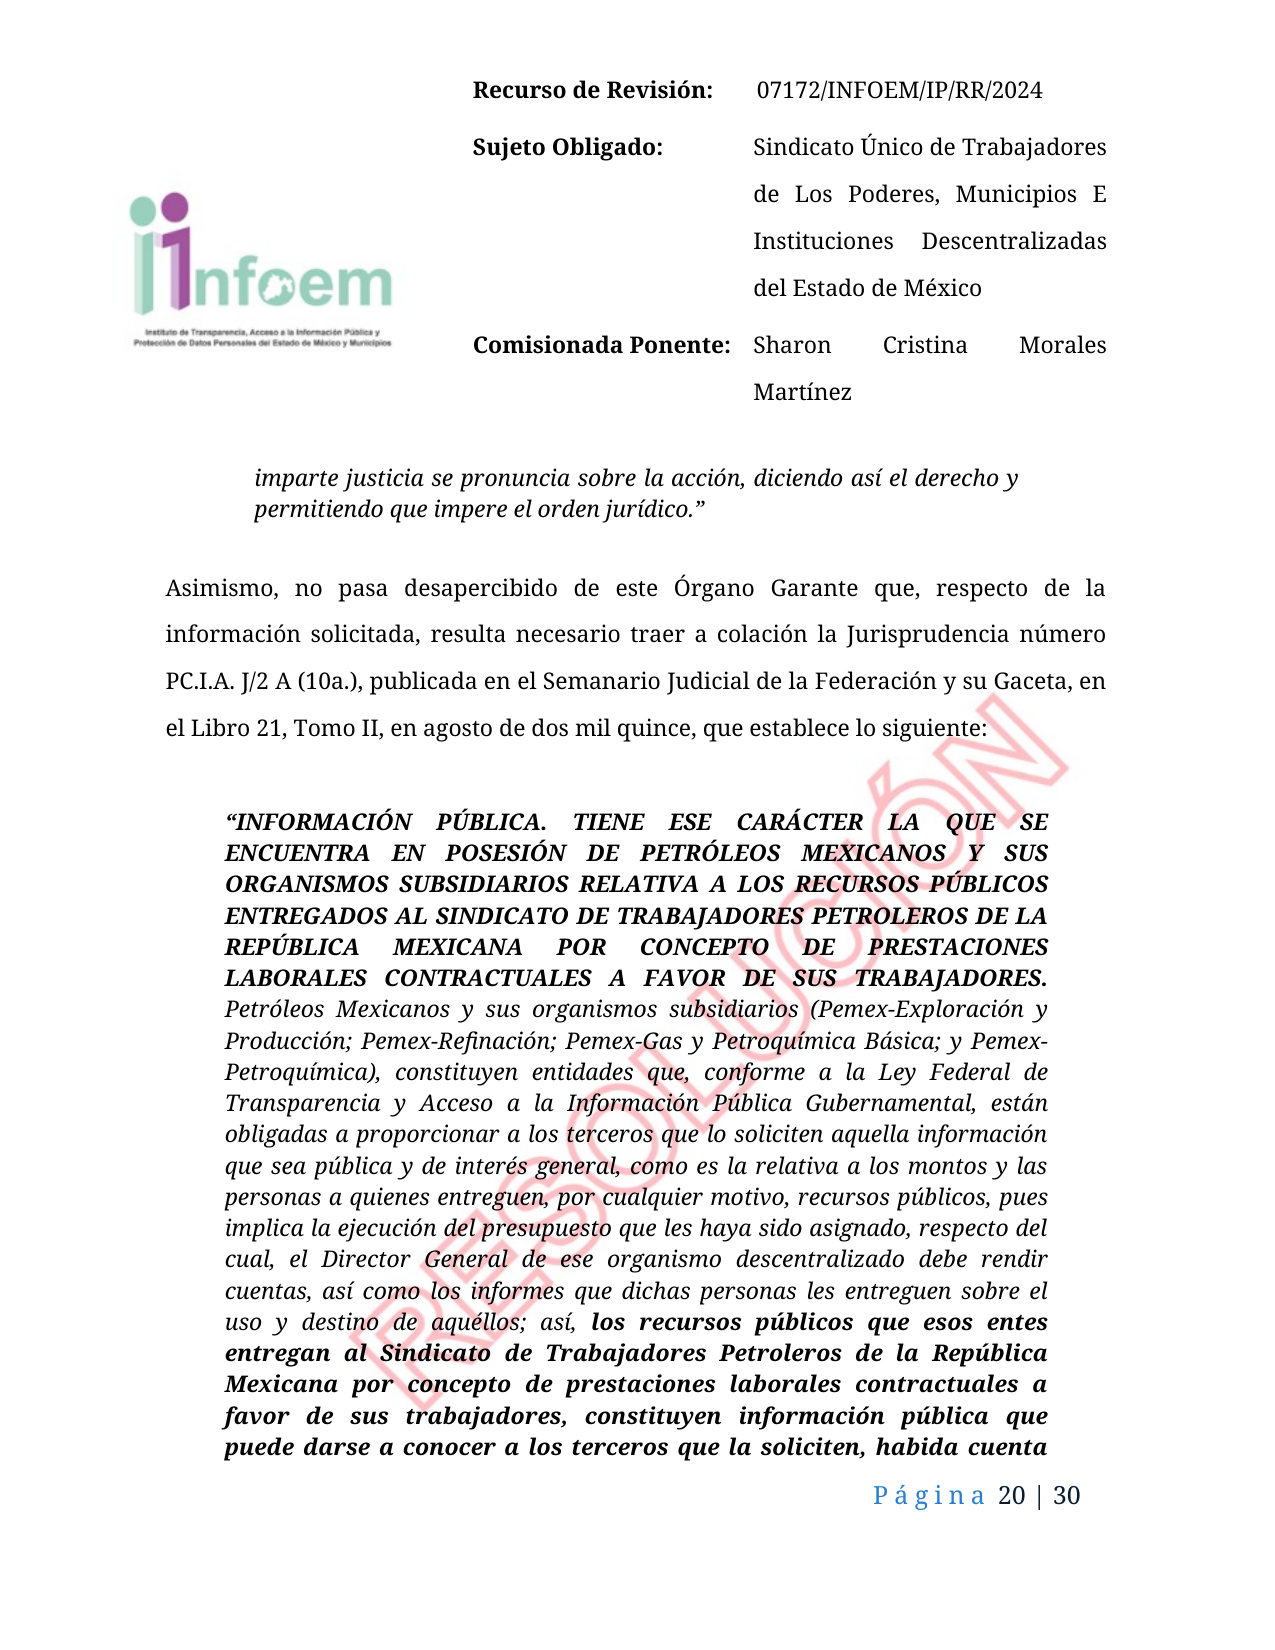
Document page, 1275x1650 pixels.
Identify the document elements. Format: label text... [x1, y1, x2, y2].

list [224, 806, 1051, 1462]
picture [0, 127, 1275, 1650]
list Asimismo, no pasa desapercibido de este Órgano Garante que, respecto de la información solicitada, resulta necesario traer a colación la Jurisprudencia número PC.I.A. J/2 A (10a.), publicada en el Semanario Judicial de la Federación y su Gaceta, en el Libro 21, Tomo II, en agosto de dos mil quince, que establece lo siguiente: [165, 571, 1107, 743]
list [254, 462, 1022, 524]
